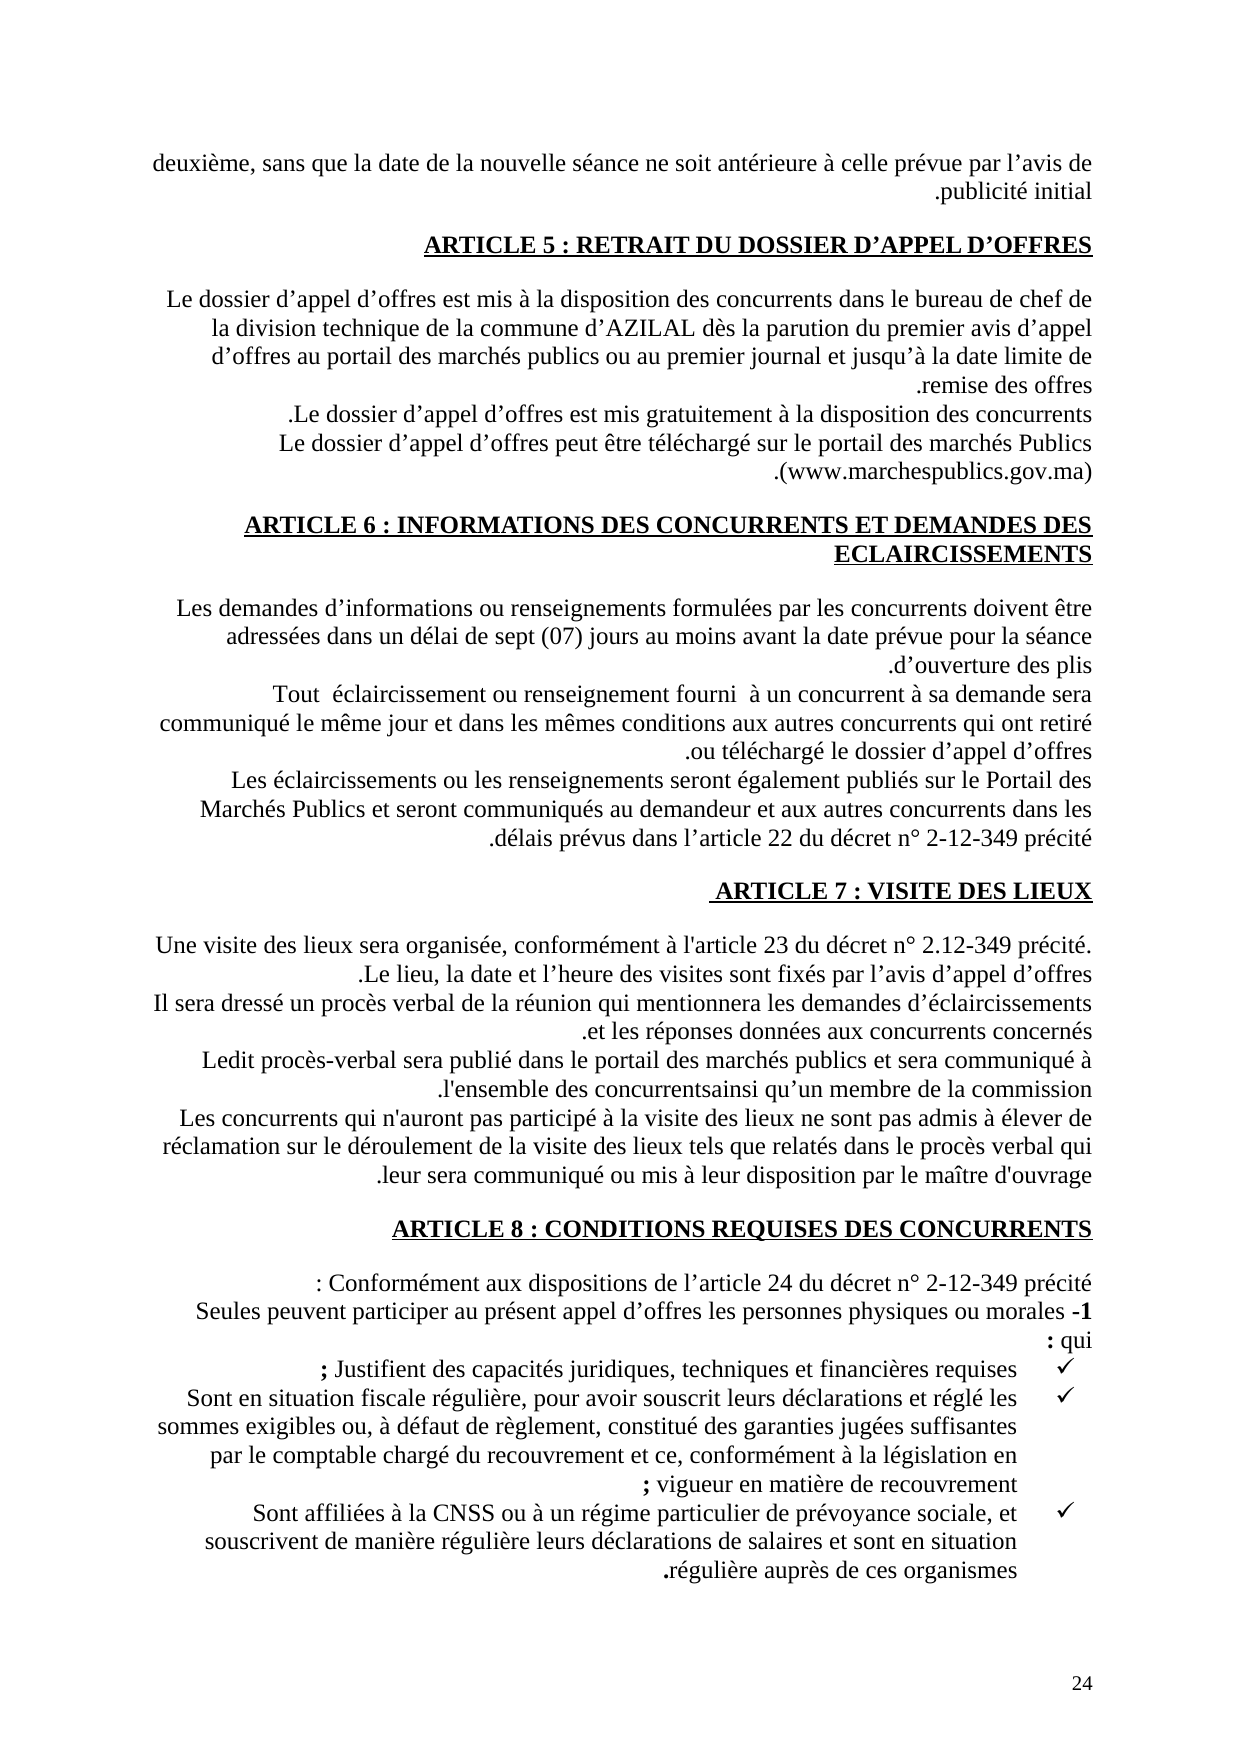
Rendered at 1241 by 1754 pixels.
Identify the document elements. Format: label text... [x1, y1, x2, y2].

text Le dossier d’appel d’offres peut être téléchargé sur le portail des marchés Publics (www.marchespublics.gov.ma). [148, 428, 1093, 485]
text Conformément aux dispositions de l’article 24 du décret n° 2-12-349 précité : [148, 1268, 1093, 1296]
list Justifient des capacités juridiques, techniques et financières requises ; [148, 1354, 1055, 1383]
subtitle ARTICLE 8 : CONDITIONS REQUISES DES CONCURRENTS [148, 1214, 1093, 1243]
text Une visite des lieux sera organisée, conformément à l'article 23 du décret n° 2.12-349 précité. Le lieu, la date et l’heure des visites sont fixés par l’avis d’appel d’offres. [148, 930, 1093, 988]
text Les concurrents qui n'auront pas participé à la visite des lieux ne sont pas admis à élever de réclamation sur le déroulement de la visite des lieux tels que relatés dans le procès verbal qui leur sera communiqué ou mis à leur disposition par le maître d'ouvrage. [148, 1103, 1093, 1189]
subtitle ARTICLE 5 : RETRAIT DU DOSSIER D’APPEL D’OFFRES [148, 230, 1093, 259]
list Sont en situation fiscale régulière, pour avoir souscrit leurs déclarations et réglé les sommes exigibles ou, à défaut de règlement, constitué des garanties jugées suffisantes par le comptable chargé du recouvrement et ce, conformément à la législation en vigueur en matière de recouvrement ; [148, 1383, 1055, 1498]
subtitle ARTICLE 7 : VISITE DES LIEUX [148, 876, 1093, 905]
text Les éclaircissements ou les renseignements seront également publiés sur le Portail des Marchés Publics et seront communiqués au demandeur et aux autres concurrents dans les délais prévus dans l’article 22 du décret n° 2-12-349 précité. [148, 765, 1093, 851]
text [148, 148, 1093, 205]
text Le dossier d’appel d’offres est mis gratuitement à la disposition des concurrents. [148, 399, 1093, 428]
text 1- Seules peuvent participer au présent appel d’offres les personnes physiques ou morales qui : [148, 1296, 1093, 1354]
text Ledit procès-verbal sera publié dans le portail des marchés publics et sera communiqué à l'ensemble des concurrentsainsi qu’un membre de la commission. [148, 1045, 1093, 1103]
text Il sera dressé un procès verbal de la réunion qui mentionnera les demandes d’éclaircissements et les réponses données aux concurrents concernés. [148, 988, 1093, 1045]
text Les demandes d’informations ou renseignements formulées par les concurrents doivent être adressées dans un délai de sept (07) jours au moins avant la date prévue pour la séance d’ouverture des plis. [148, 593, 1093, 679]
subtitle ARTICLE 6 : INFORMATIONS DES CONCURRENTS ET DEMANDES DES ECLAIRCISSEMENTS [148, 510, 1093, 568]
text Tout éclaircissement ou renseignement fourni à un concurrent à sa demande sera communiqué le même jour et dans les mêmes conditions aux autres concurrents qui ont retiré ou téléchargé le dossier d’appel d’offres. [148, 679, 1093, 765]
list Sont affiliées à la CNSS ou à un régime particulier de prévoyance sociale, et souscrivent de manière régulière leurs déclarations de salaires et sont en situation régulière auprès de ces organismes. [148, 1498, 1055, 1584]
text Le dossier d’appel d’offres est mis à la disposition des concurrents dans le bureau de chef de la division technique de la commune d’AZILAL dès la parution du premier avis d’appel d’offres au portail des marchés publics ou au premier journal et jusqu’à la date limite de remise des offres. [148, 284, 1093, 399]
